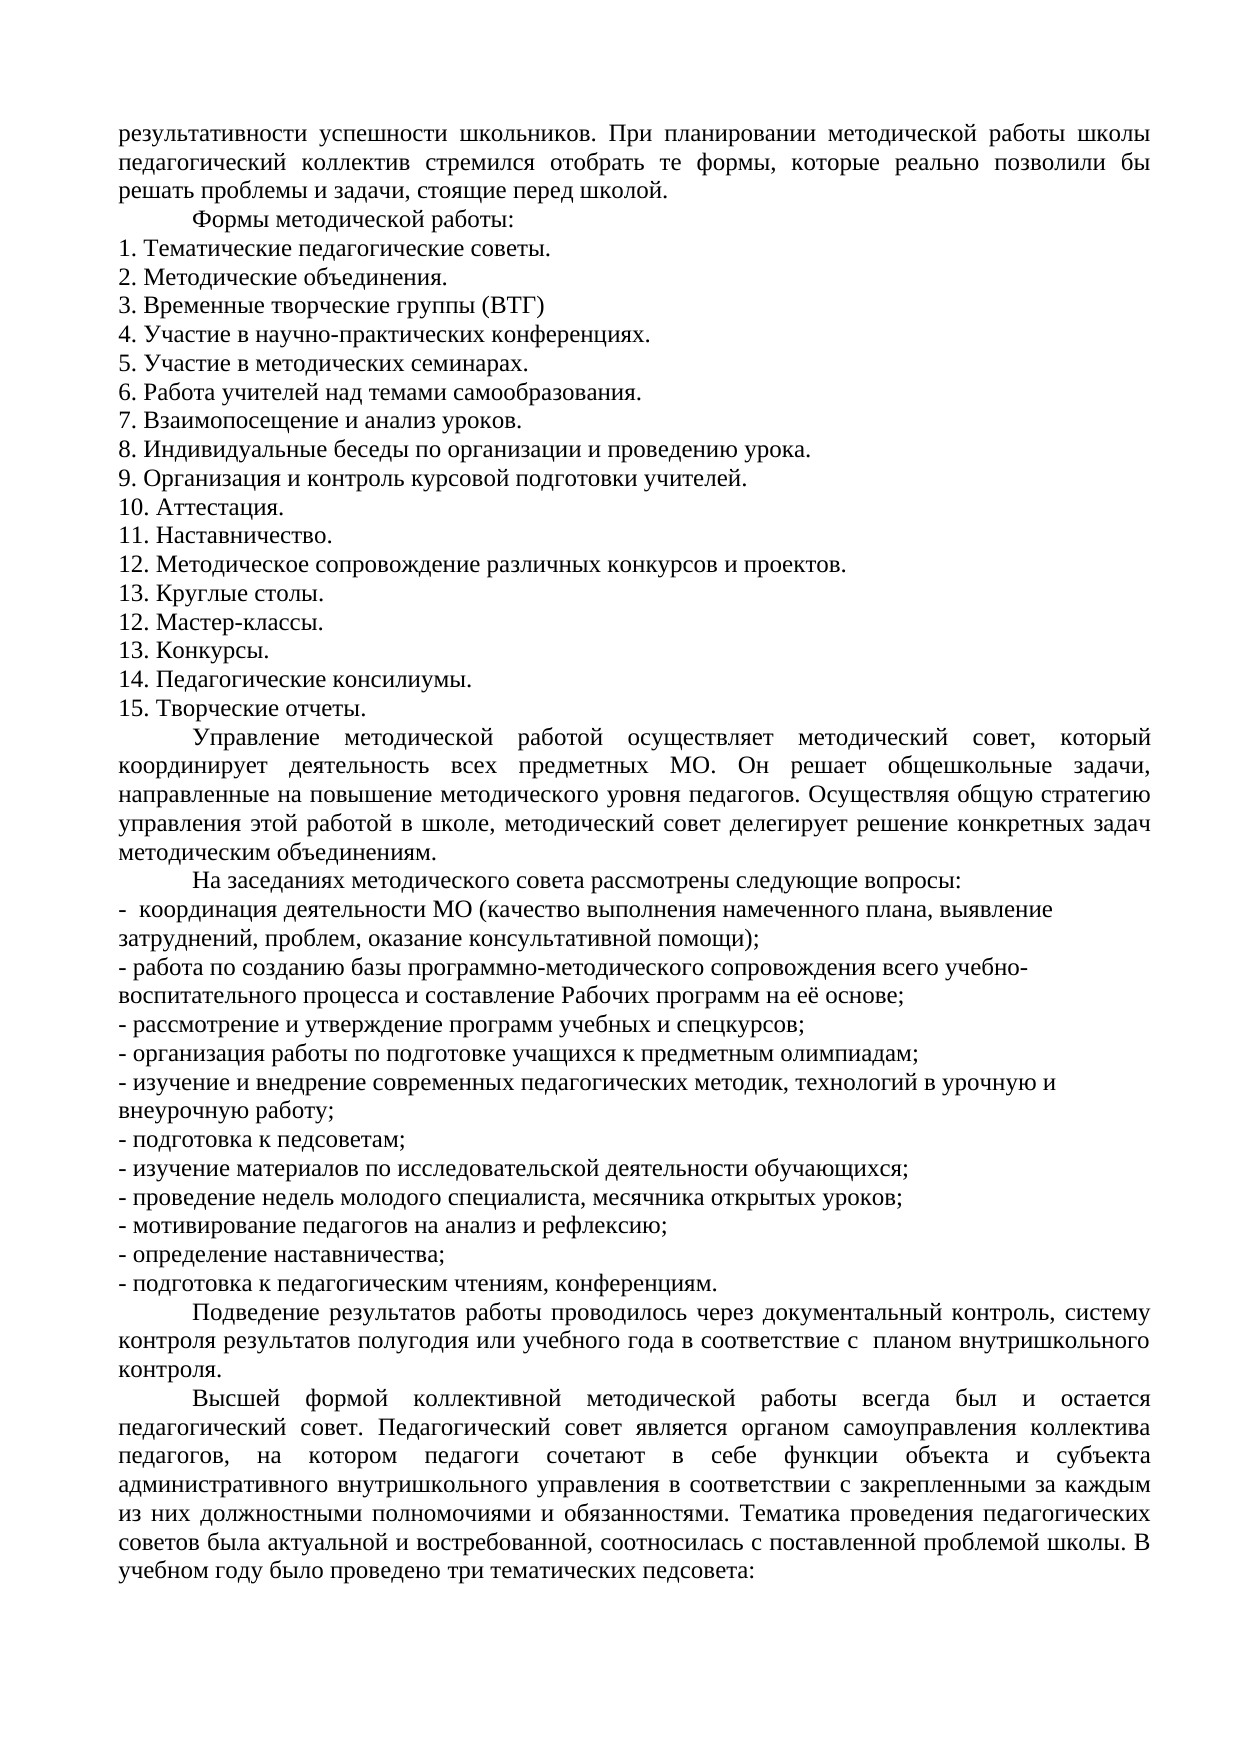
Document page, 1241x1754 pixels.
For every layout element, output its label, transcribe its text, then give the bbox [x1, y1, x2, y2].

text 12. Мастер-классы. [118, 607, 1152, 636]
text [118, 118, 1152, 204]
text 9. Организация и контроль курсовой подготовки учителей. [118, 463, 1152, 492]
text 4. Участие в научно-практических конференциях. [118, 319, 1152, 348]
text Управление методической работой осуществляет методический совет, который координирует деятельность всех предметных МО. Он решает общешкольные задачи, направленные на повышение методического уровня педагогов. Осуществляя общую стратегию управления этой работой в школе, методический совет делегирует решение конкретных задач методическим объединениям. [118, 722, 1152, 866]
text 8. Индивидуальные беседы по организации и проведению урока. [118, 434, 1152, 463]
text 13. Конкурсы. [118, 636, 1152, 664]
text - проведение недель молодого специалиста, месячника открытых уроков; [118, 1182, 1152, 1211]
text Формы методической работы: [118, 204, 1152, 233]
text - изучение и внедрение современных педагогических методик, технологий в урочную и внеурочную работу; [118, 1067, 1152, 1124]
text - подготовка к педагогическим чтениям, конференциям. [118, 1268, 1152, 1297]
text 5. Участие в методических семинарах. [118, 348, 1152, 377]
text - мотивирование педагогов на анализ и рефлексию; [118, 1211, 1152, 1239]
text Высшей формой коллективной методической работы всегда был и остается педагогический совет. Педагогический совет является органом самоуправления коллектива педагогов, на котором педагоги сочетают в себе функции объекта и субъекта административного внутришкольного управления в соответствии с закрепленными за каждым из них должностными полномочиями и обязанностями. Тематика проведения педагогических советов была актуальной и востребованной, соотносилась с поставленной проблемой школы. В учебном году было проведено три тематических педсовета: [118, 1383, 1152, 1584]
text 11. Наставничество. [118, 521, 1152, 549]
text 2. Методические объединения. [118, 262, 1152, 291]
text - изучение материалов по исследовательской деятельности обучающихся; [118, 1153, 1152, 1182]
text 13. Круглые столы. [118, 578, 1152, 607]
text - рассмотрение и утверждение программ учебных и спецкурсов; [118, 1009, 1152, 1038]
text 10. Аттестация. [118, 492, 1152, 521]
text - работа по созданию базы программно-методического сопровождения всего учебно- воспитательного процесса и составление Рабочих программ на её основе; [118, 952, 1152, 1009]
text 15. Творческие отчеты. [118, 693, 1152, 722]
text 7. Взаимопосещение и анализ уроков. [118, 406, 1152, 434]
text - организация работы по подготовке учащихся к предметным олимпиадам; [118, 1038, 1152, 1067]
text 6. Работа учителей над темами самообразования. [118, 377, 1152, 406]
text 3. Временные творческие группы (ВТГ) [118, 291, 1152, 319]
text - определение наставничества; [118, 1239, 1152, 1268]
text На заседаниях методического совета рассмотрены следующие вопросы: [118, 866, 1152, 894]
text - подготовка к педсоветам; [118, 1124, 1152, 1153]
text 14. Педагогические консилиумы. [118, 664, 1152, 693]
text Подведение результатов работы проводилось через документальный контроль, систему контроля результатов полугодия или учебного года в соответствие с планом внутришкольного контроля. [118, 1297, 1152, 1383]
text - координация деятельности МО (качество выполнения намеченного плана, выявление затруднений, проблем, оказание консультативной помощи); [118, 894, 1152, 952]
text 12. Методическое сопровождение различных конкурсов и проектов. [118, 549, 1152, 578]
text 1. Тематические педагогические советы. [118, 233, 1152, 262]
